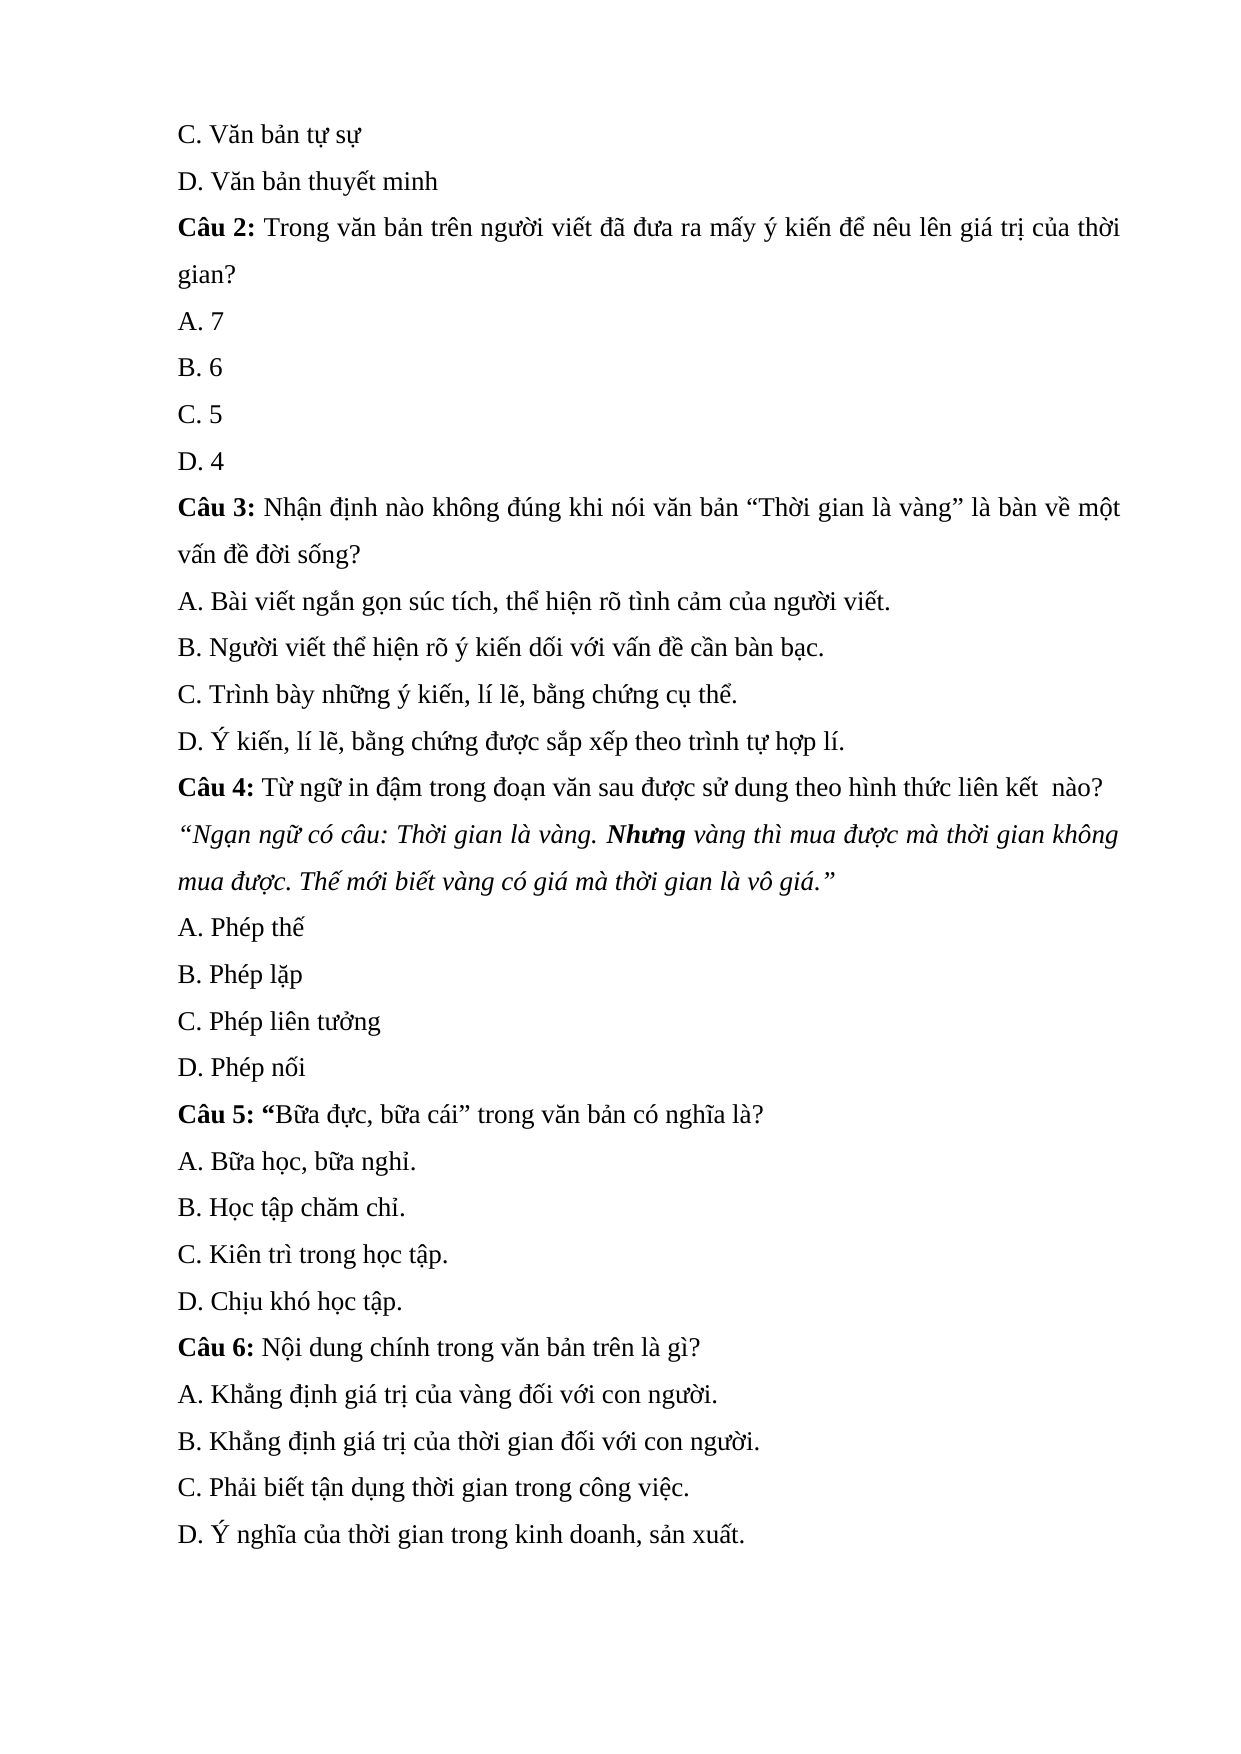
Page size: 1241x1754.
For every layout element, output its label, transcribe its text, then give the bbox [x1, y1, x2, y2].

text A. Bữa học, bữa nghỉ. [177, 1145, 1122, 1176]
text C. Trình bày những ý kiến, lí lẽ, bằng chứng cụ thể. [177, 678, 1122, 709]
text C. Phải biết tận dụng thời gian trong công việc. [177, 1471, 1122, 1503]
text C. Phép liên tưởng [177, 1005, 1122, 1036]
text C. 5 [177, 398, 1122, 429]
text A. 7 [177, 305, 1122, 336]
text A. Phép thế [177, 911, 1122, 943]
text Câu 6: Nội dung chính trong văn bản trên là gì? [177, 1331, 1122, 1363]
text C. Văn bản tự sự [177, 118, 1122, 149]
text Câu 2: Trong văn bản trên người viết đã đưa ra mấy ý kiến để nêu lên giá trị của thời gian? [177, 211, 1122, 289]
text B. Người viết thể hiện rõ ý kiến dối với vấn đề cần bàn bạc. [177, 631, 1122, 663]
text A. Bài viết ngắn gọn súc tích, thể hiện rõ tình cảm của người viết. [177, 585, 1122, 616]
text D. Văn bản thuyết minh [177, 165, 1122, 196]
text B. Học tập chăm chỉ. [177, 1191, 1122, 1223]
text D. 4 [177, 445, 1122, 476]
text Câu 4: Từ ngữ in đậm trong đoạn văn sau được sử dung theo hình thức liên kết nào? [177, 771, 1122, 803]
text B. Phép lặp [177, 958, 1122, 989]
text C. Kiên trì trong học tập. [177, 1238, 1122, 1269]
text D. Phép nối [177, 1051, 1122, 1083]
text B. Khẳng định giá trị của thời gian đối với con người. [177, 1425, 1122, 1456]
text B. 6 [177, 351, 1122, 383]
text A. Khẳng định giá trị của vàng đối với con người. [177, 1378, 1122, 1409]
text “Ngạn ngữ có câu: Thời gian là vàng. Nhưng vàng thì mua được mà thời gian không mua được. Thế mới biết vàng có giá mà thời gian là vô giá.” [177, 818, 1122, 896]
text D. Ý kiến, lí lẽ, bằng chứng được sắp xếp theo trình tự hợp lí. [177, 725, 1122, 756]
text Câu 5: “Bữa đực, bữa cái” trong văn bản có nghĩa là? [177, 1098, 1122, 1129]
text D. Ý nghĩa của thời gian trong kinh doanh, sản xuất. [177, 1518, 1122, 1549]
text D. Chịu khó học tập. [177, 1285, 1122, 1316]
text Câu 3: Nhận định nào không đúng khi nói văn bản “Thời gian là vàng” là bàn về một vấn đề đời sống? [177, 491, 1122, 569]
